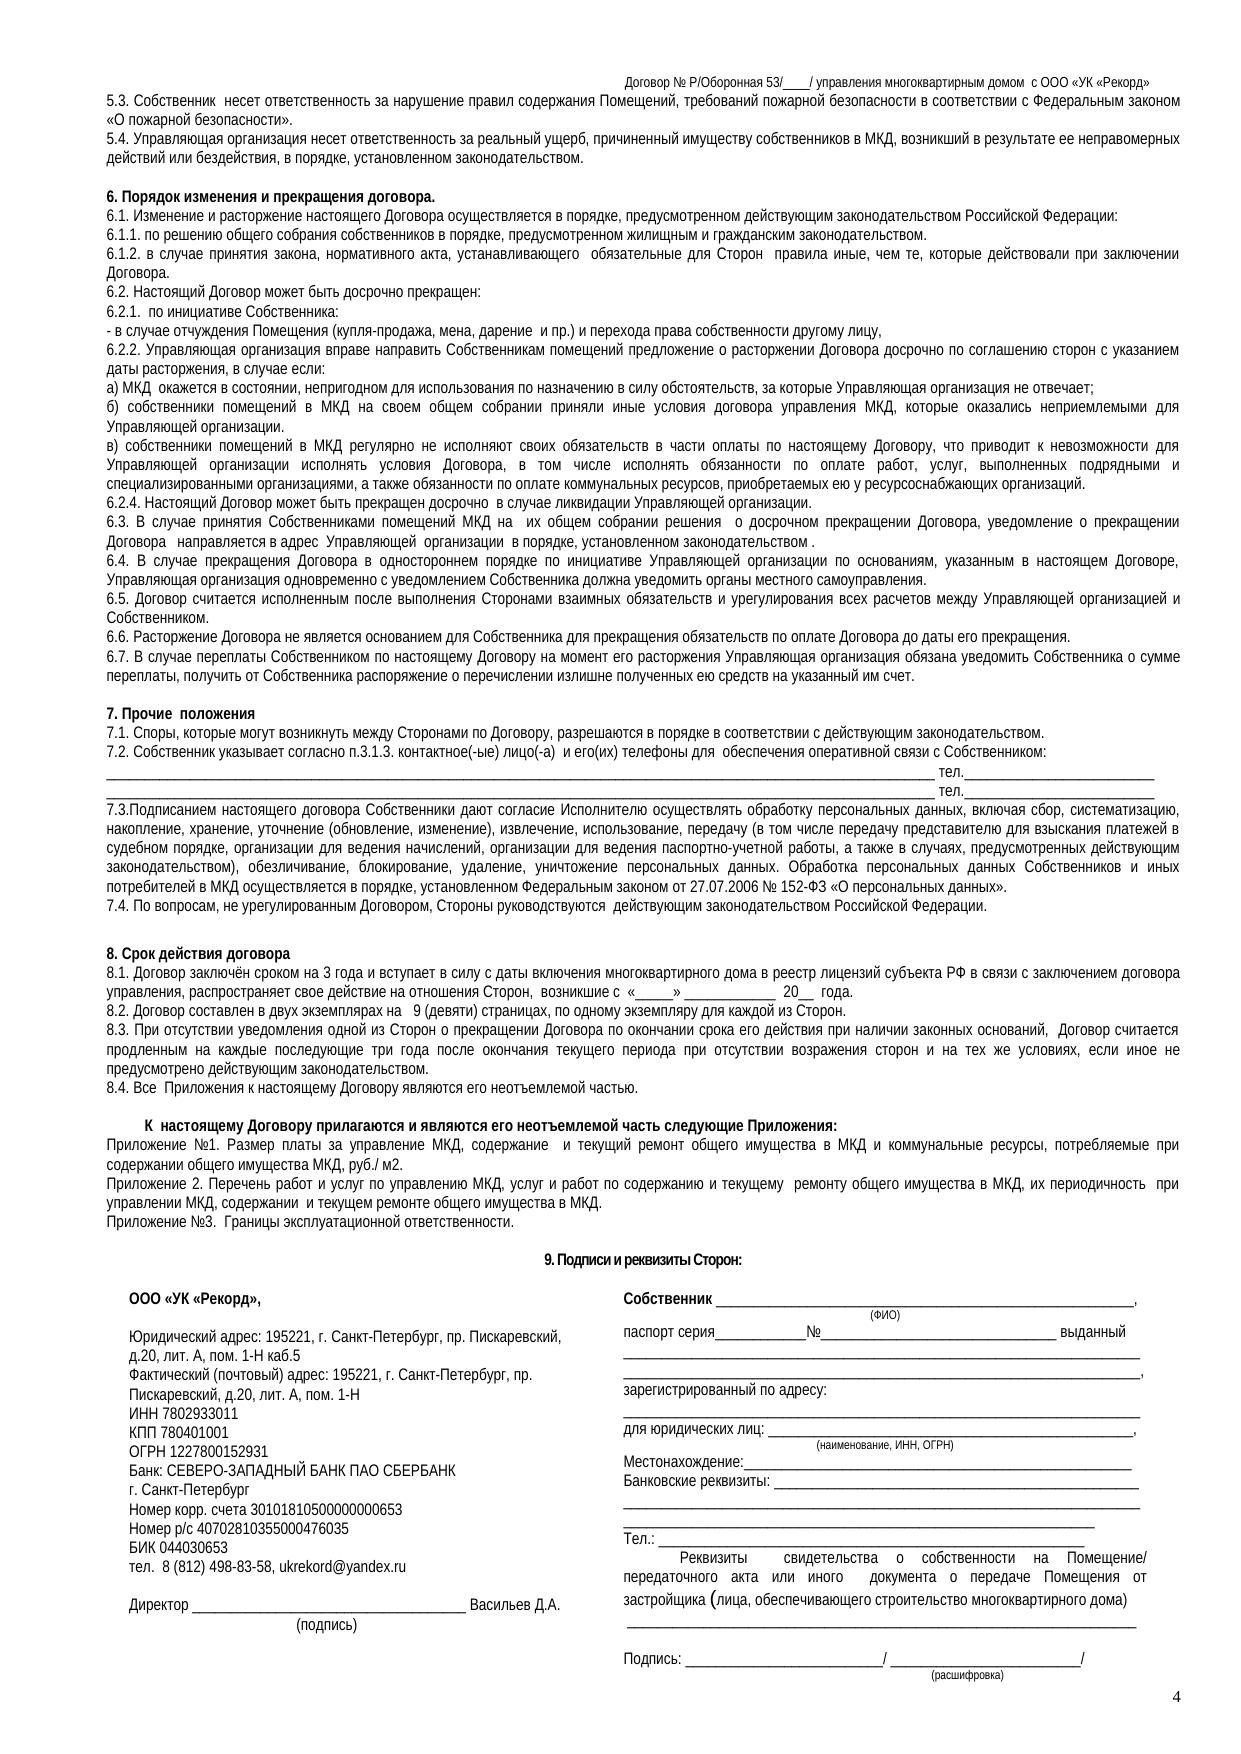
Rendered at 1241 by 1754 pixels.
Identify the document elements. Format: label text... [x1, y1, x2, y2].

text 8. Срок действия договора [106, 943, 1181, 963]
text 7.3.Подписанием настоящего договора Собственники дают согласие Исполнителю осуществлять обработку персональных данных, включая сбор, систематизацию, накопление, хранение, уточнение (обновление, изменение), извлечение, использование, передачу (в том числе передачу представителю для взыскания платежей в судебном порядке, организации для ведения начислений, организации для ведения паспортно-учетной работы, а также в случаях, предусмотренных действующим законодательством), обезличивание, блокирование, удаление, уничтожение персональных данных. Обработка персональных данных Собственников и иных потребителей в МКД осуществляется в порядке, установленном Федеральным законом от 27.07.2006 № 152-ФЗ «О персональных данных». [106, 800, 1181, 896]
text а) МКД окажется в состоянии, непригодном для использования по назначению в силу обстоятельств, за которые Управляющая организация не отвечает; [106, 378, 1181, 397]
text Приложение №3. Границы эксплуатационной ответственности. [106, 1212, 1181, 1231]
text 6.2.1. по инициативе Собственника: [106, 301, 1181, 321]
text 7.4. По вопросам, не урегулированным Договором, Стороны руководствуются действующим законодательством Российской Федерации. [106, 896, 1181, 915]
text 6.1.1. по решению общего собрания собственников в порядке, предусмотренном жилищным и гражданским законодательством. [106, 225, 1181, 244]
text б) собственники помещений в МКД на своем общем собрании приняли иные условия договора управления МКД, которые оказались неприемлемыми для Управляющей организации. [106, 397, 1181, 436]
table_header [106, 1289, 612, 1687]
text 6.2.2. Управляющая организация вправе направить Собственникам помещений предложение о расторжении Договора досрочно по соглашению сторон с указанием даты расторжения, в случае если: [106, 340, 1181, 378]
text 5.3. Собственник несет ответственность за нарушение правил содержания Помещений, требований пожарной безопасности в соответствии с Федеральным законом «О пожарной безопасности». [106, 91, 1181, 129]
text 7.1. Споры, которые могут возникнуть между Сторонами по Договору, разрешаются в порядке в соответствии с действующим законодательством. [106, 723, 1181, 742]
text 6.4. В случае прекращения Договора в одностороннем порядке по инициативе Управляющей организации по основаниям, указанным в настоящем Договоре, Управляющая организация одновременно с уведомлением Собственника должна уведомить органы местного самоуправления. [106, 551, 1181, 589]
text К настоящему Договору прилагаются и являются его неотъемлемой часть следующие Приложения: [106, 1116, 1181, 1135]
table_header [612, 1289, 1158, 1687]
text 6.1.2. в случае принятия закона, нормативного акта, устанавливающего обязательные для Сторон правила иные, чем те, которые действовали при заключении Договора. [106, 244, 1181, 282]
text _____________________________________________________________________________________________________________ тел._________________________ [106, 781, 1181, 800]
text в) собственники помещений в МКД регулярно не исполняют своих обязательств в части оплаты по настоящему Договору, что приводит к невозможности для Управляющей организации исполнять условия Договора, в том числе исполнять обязанности по оплате работ, услуг, выполненных подрядными и специализированными организациями, а также обязанности по оплате коммунальных ресурсов, приобретаемых ею у ресурсоснабжающих организаций. [106, 436, 1181, 493]
text 8.1. Договор заключён сроком на 3 года и вступает в силу с даты включения многоквартирного дома в реестр лицензий субъекта РФ в связи с заключением договора управления, распространяет свое действие на отношения Сторон, возникшие с «_____» ____________ 20__ года. [106, 963, 1181, 1001]
text 6.3. В случае принятия Собственниками помещений МКД на их общем собрании решения о досрочном прекращении Договора, уведомление о прекращении Договора направляется в адрес Управляющей организации в порядке, установленном законодательством . [106, 512, 1181, 551]
text - в случае отчуждения Помещения (купля-продажа, мена, дарение и пр.) и перехода права собственности другому лицу, [106, 321, 1181, 340]
text 6. Порядок изменения и прекращения договора. [106, 186, 1181, 206]
text 8.2. Договор составлен в двух экземплярах на 9 (девяти) страницах, по одному экземпляру для каждой из Сторон. [106, 1001, 1181, 1020]
text _____________________________________________________________________________________________________________ тел._________________________ [106, 761, 1181, 781]
text 6.1. Изменение и расторжение настоящего Договора осуществляется в порядке, предусмотренном действующим законодательством Российской Федерации: [106, 206, 1181, 225]
text 7. Прочие положения [106, 704, 1181, 723]
text 8.3. При отсутствии уведомления одной из Сторон о прекращении Договора по окончании срока его действия при наличии законных оснований, Договор считается продленным на каждые последующие три года после окончания текущего периода при отсутствии возражения сторон и на тех же условиях, если иное не предусмотрено действующим законодательством. [106, 1020, 1181, 1078]
text 6.5. Договор считается исполненным после выполнения Сторонами взаимных обязательств и урегулирования всех расчетов между Управляющей организацией и Собственником. [106, 589, 1181, 627]
text 7.2. Собственник указывает согласно п.3.1.3. контактное(-ые) лицо(-а) и его(их) телефоны для обеспечения оперативной связи с Собственником: [106, 742, 1181, 761]
text 6.7. В случае переплаты Собственником по настоящему Договору на момент его расторжения Управляющая организация обязана уведомить Собственника о сумме переплаты, получить от Собственника распоряжение о перечислении излишне полученных ею средств на указанный им счет. [106, 646, 1181, 685]
text Приложение 2. Перечень работ и услуг по управлению МКД, услуг и работ по содержанию и текущему ремонту общего имущества в МКД, их периодичность при управлении МКД, содержании и текущем ремонте общего имущества в МКД. [106, 1173, 1181, 1212]
text 9. Подписи и реквизиты Сторон: [106, 1250, 1181, 1269]
text 6.6. Расторжение Договора не является основанием для Собственника для прекращения обязательств по оплате Договора до даты его прекращения. [106, 627, 1181, 646]
text 6.2. Настоящий Договор может быть досрочно прекращен: [106, 282, 1181, 301]
text Приложение №1. Размер платы за управление МКД, содержание и текущий ремонт общего имущества в МКД и коммунальные ресурсы, потребляемые при содержании общего имущества МКД, руб./ м2. [106, 1135, 1181, 1173]
text 6.2.4. Настоящий Договор может быть прекращен досрочно в случае ликвидации Управляющей организации. [106, 493, 1181, 512]
text 5.4. Управляющая организация несет ответственность за реальный ущерб, причиненный имуществу собственников в МКД, возникший в результате ее неправомерных действий или бездействия, в порядке, установленном законодательством. [106, 129, 1181, 167]
text 8.4. Все Приложения к настоящему Договору являются его неотъемлемой частью. [106, 1078, 1181, 1097]
